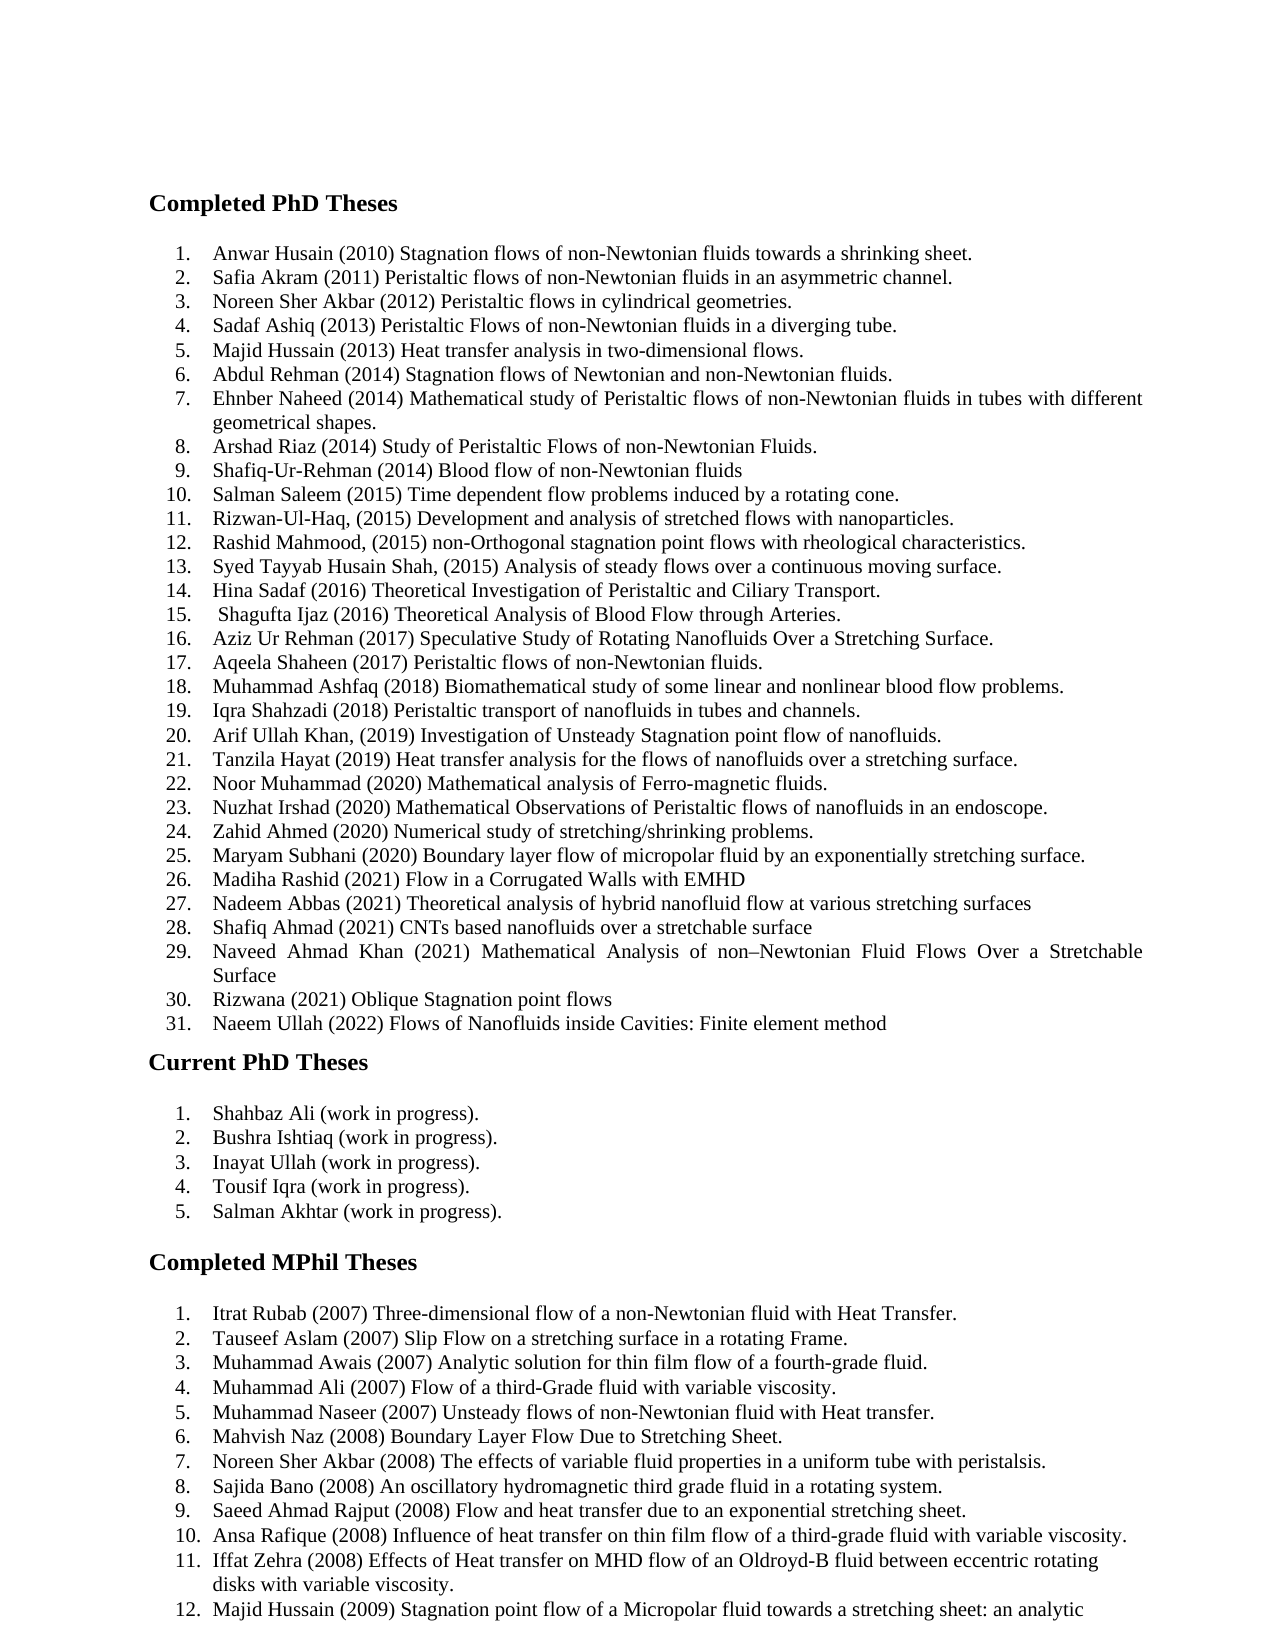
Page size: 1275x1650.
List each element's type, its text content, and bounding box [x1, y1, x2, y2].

list Bushra Ishtiaq (work in progress). [175, 1125, 1144, 1149]
list Saeed Ahmad Rajput (2008) Flow and heat transfer due to an exponential stretching sheet. [175, 1498, 1144, 1522]
list Arif Ullah Khan, (2019) Investigation of Unsteady Stagnation point flow of nanofluids. [166, 722, 1144, 747]
list Tanzila Hayat (2019) Heat transfer analysis for the flows of nanofluids over a stretching surface. [166, 747, 1144, 771]
list Iqra Shahzadi (2018) Peristaltic transport of nanofluids in tubes and channels. [166, 698, 1144, 722]
list Hina Sadaf (2016) Theoretical Investigation of Peristaltic and Ciliary Transport. [166, 578, 1144, 602]
list Tauseef Aslam (2007) Slip Flow on a stretching surface in a rotating Frame. [175, 1326, 1144, 1349]
list Ehnber Naheed (2014) Mathematical study of Peristaltic flows of non-Newtonian fluids in tubes with different geometrical shapes. [175, 386, 1144, 434]
list Rizwana (2021) Oblique Stagnation point flows [166, 987, 1144, 1011]
subtitle Completed PhD Theses [148, 189, 1144, 216]
list Itrat Rubab (2007) Three-dimensional flow of a non-Newtonian fluid with Heat Transfer. [175, 1301, 1144, 1325]
list Muhammad Naseer (2007) Unsteady flows of non-Newtonian fluid with Heat transfer. [175, 1399, 1144, 1424]
list Sajida Bano (2008) An oscillatory hydromagnetic third grade fluid in a rotating system. [175, 1474, 1144, 1498]
list Noreen Sher Akbar (2008) The effects of variable fluid properties in a uniform tube with peristalsis. [175, 1449, 1144, 1473]
subtitle Completed MPhil Theses [148, 1248, 1144, 1276]
list Rizwan-Ul-Haq, (2015) Development and analysis of stretched flows with nanoparticles. [166, 506, 1144, 530]
list Zahid Ahmed (2020) Numerical study of stretching/shrinking problems. [166, 819, 1144, 843]
list Inayat Ullah (work in progress). [175, 1150, 1144, 1174]
list Majid Hussain (2013) Heat transfer analysis in two-dimensional flows. [175, 337, 1144, 362]
list Aziz Ur Rehman (2017) Speculative Study of Rotating Nanofluids Over a Stretching Surface. [166, 626, 1144, 650]
list Tousif Iqra (work in progress). [175, 1174, 1144, 1198]
list Aqeela Shaheen (2017) Peristaltic flows of non-Newtonian fluids. [166, 650, 1144, 674]
list Madiha Rashid (2021) Flow in a Corrugated Walls with EMHD [166, 867, 1144, 891]
list Salman Akhtar (work in progress). [175, 1199, 1144, 1223]
list Noor Muhammad (2020) Mathematical analysis of Ferro-magnetic fluids. [166, 771, 1144, 795]
list Naveed Ahmad Khan (2021) Mathematical Analysis of non–Newtonian Fluid Flows Over a Stretchable Surface [166, 939, 1144, 987]
list Ansa Rafique (2008) Influence of heat transfer on thin film flow of a third-grade fluid with variable viscosity. [175, 1523, 1144, 1547]
list Noreen Sher Akbar (2012) Peristaltic flows in cylindrical geometries. [175, 289, 1144, 313]
list Anwar Husain (2010) Stagnation flows of non-Newtonian fluids towards a shrinking sheet. [175, 241, 1144, 265]
list Syed Tayyab Husain Shah, (2015) Analysis of steady flows over a continuous moving surface. [166, 554, 1144, 578]
list Shagufta Ijaz (2016) Theoretical Analysis of Blood Flow through Arteries. [166, 602, 1144, 626]
list Muhammad Ashfaq (2018) Biomathematical study of some linear and nonlinear blood flow problems. [166, 674, 1144, 698]
list Salman Saleem (2015) Time dependent flow problems induced by a rotating cone. [166, 482, 1144, 506]
list Sadaf Ashiq (2013) Peristaltic Flows of non-Newtonian fluids in a diverging tube. [175, 313, 1144, 337]
list Naeem Ullah (2022) Flows of Nanofluids inside Cavities: Finite element method [166, 1011, 1144, 1035]
list Nuzhat Irshad (2020) Mathematical Observations of Peristaltic flows of nanofluids in an endoscope. [166, 795, 1144, 819]
list Safia Akram (2011) Peristaltic flows of non-Newtonian fluids in an asymmetric channel. [175, 265, 1144, 289]
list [175, 1596, 1144, 1621]
list Mahvish Naz (2008) Boundary Layer Flow Due to Stretching Sheet. [175, 1424, 1144, 1448]
subtitle Current PhD Theses [148, 1048, 1144, 1075]
list Shafiq Ahmad (2021) CNTs based nanofluids over a stretchable surface [166, 915, 1144, 939]
list Nadeem Abbas (2021) Theoretical analysis of hybrid nanofluid flow at various stretching surfaces [166, 891, 1144, 915]
list Muhammad Ali (2007) Flow of a third-Grade fluid with variable viscosity. [175, 1375, 1144, 1399]
list Shahbaz Ali (work in progress). [175, 1100, 1144, 1124]
list Abdul Rehman (2014) Stagnation flows of Newtonian and non-Newtonian fluids. [175, 362, 1144, 386]
list Iffat Zehra (2008) Effects of Heat transfer on MHD flow of an Oldroyd-B fluid between eccentric rotating disks with variable viscosity. [175, 1548, 1144, 1596]
list Arshad Riaz (2014) Study of Peristaltic Flows of non-Newtonian Fluids. [175, 434, 1144, 458]
list Shafiq-Ur-Rehman (2014) Blood flow of non-Newtonian fluids [175, 458, 1144, 482]
list Rashid Mahmood, (2015) non-Orthogonal stagnation point flows with rheological characteristics. [166, 530, 1144, 554]
list Maryam Subhani (2020) Boundary layer flow of micropolar fluid by an exponentially stretching surface. [166, 843, 1144, 867]
list Muhammad Awais (2007) Analytic solution for thin film flow of a fourth-grade fluid. [175, 1350, 1144, 1374]
